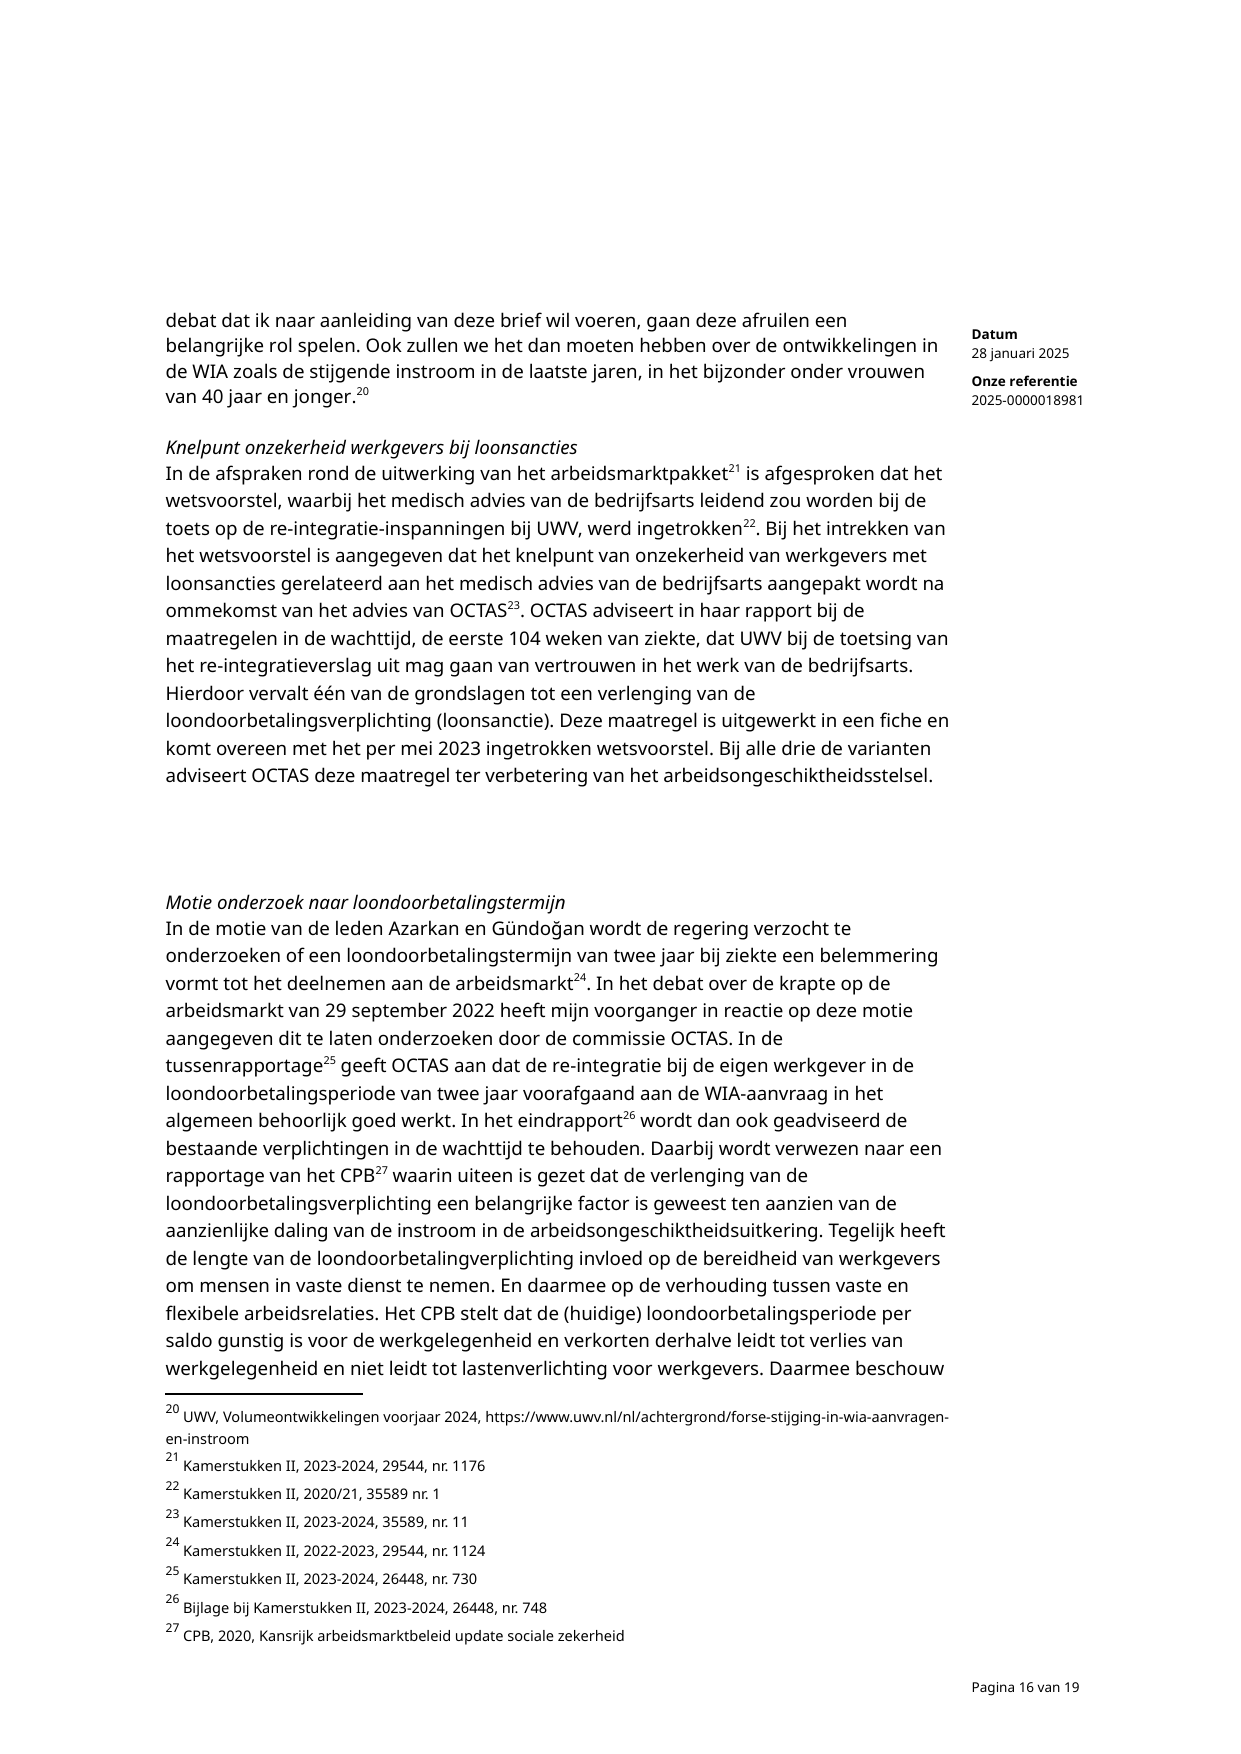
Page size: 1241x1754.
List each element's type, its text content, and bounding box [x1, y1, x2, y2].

list In de afspraken rond de uitwerking van het arbeidsmarktpakket is afgesproken dat het wetsvoorstel, waarbij het medisch advies van de bedrijfsarts leidend zou worden bij de toets op de re-integratie-inspanningen bij UWV, werd ingetrokken. Bij het intrekken van het wetsvoorstel is aangegeven dat het knelpunt van onzekerheid van werkgevers met loonsancties gerelateerd aan het medisch advies van de bedrijfsarts aangepakt wordt na ommekomst van het advies van OCTAS. OCTAS adviseert in haar rapport bij de maatregelen in de wachttijd, de eerste 104 weken van ziekte, dat UWV bij de toetsing van het re-integratieverslag uit mag gaan van vertrouwen in het werk van de bedrijfsarts. Hierdoor vervalt één van de grondslagen tot een verlenging van de loondoorbetalingsverplichting (loonsanctie). Deze maatregel is uitgewerkt in een fiche en komt overeen met het per mei 2023 ingetrokken wetsvoorstel. Bij alle drie de varianten adviseert OCTAS deze maatregel ter verbetering van het arbeidsongeschiktheidsstelsel. [165, 460, 951, 788]
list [165, 915, 951, 1380]
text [165, 307, 951, 409]
text Knelpunt onzekerheid werkgevers bij loonsancties [165, 435, 951, 460]
text Motie onderzoek naar loondoorbetalingstermijn [165, 889, 951, 915]
